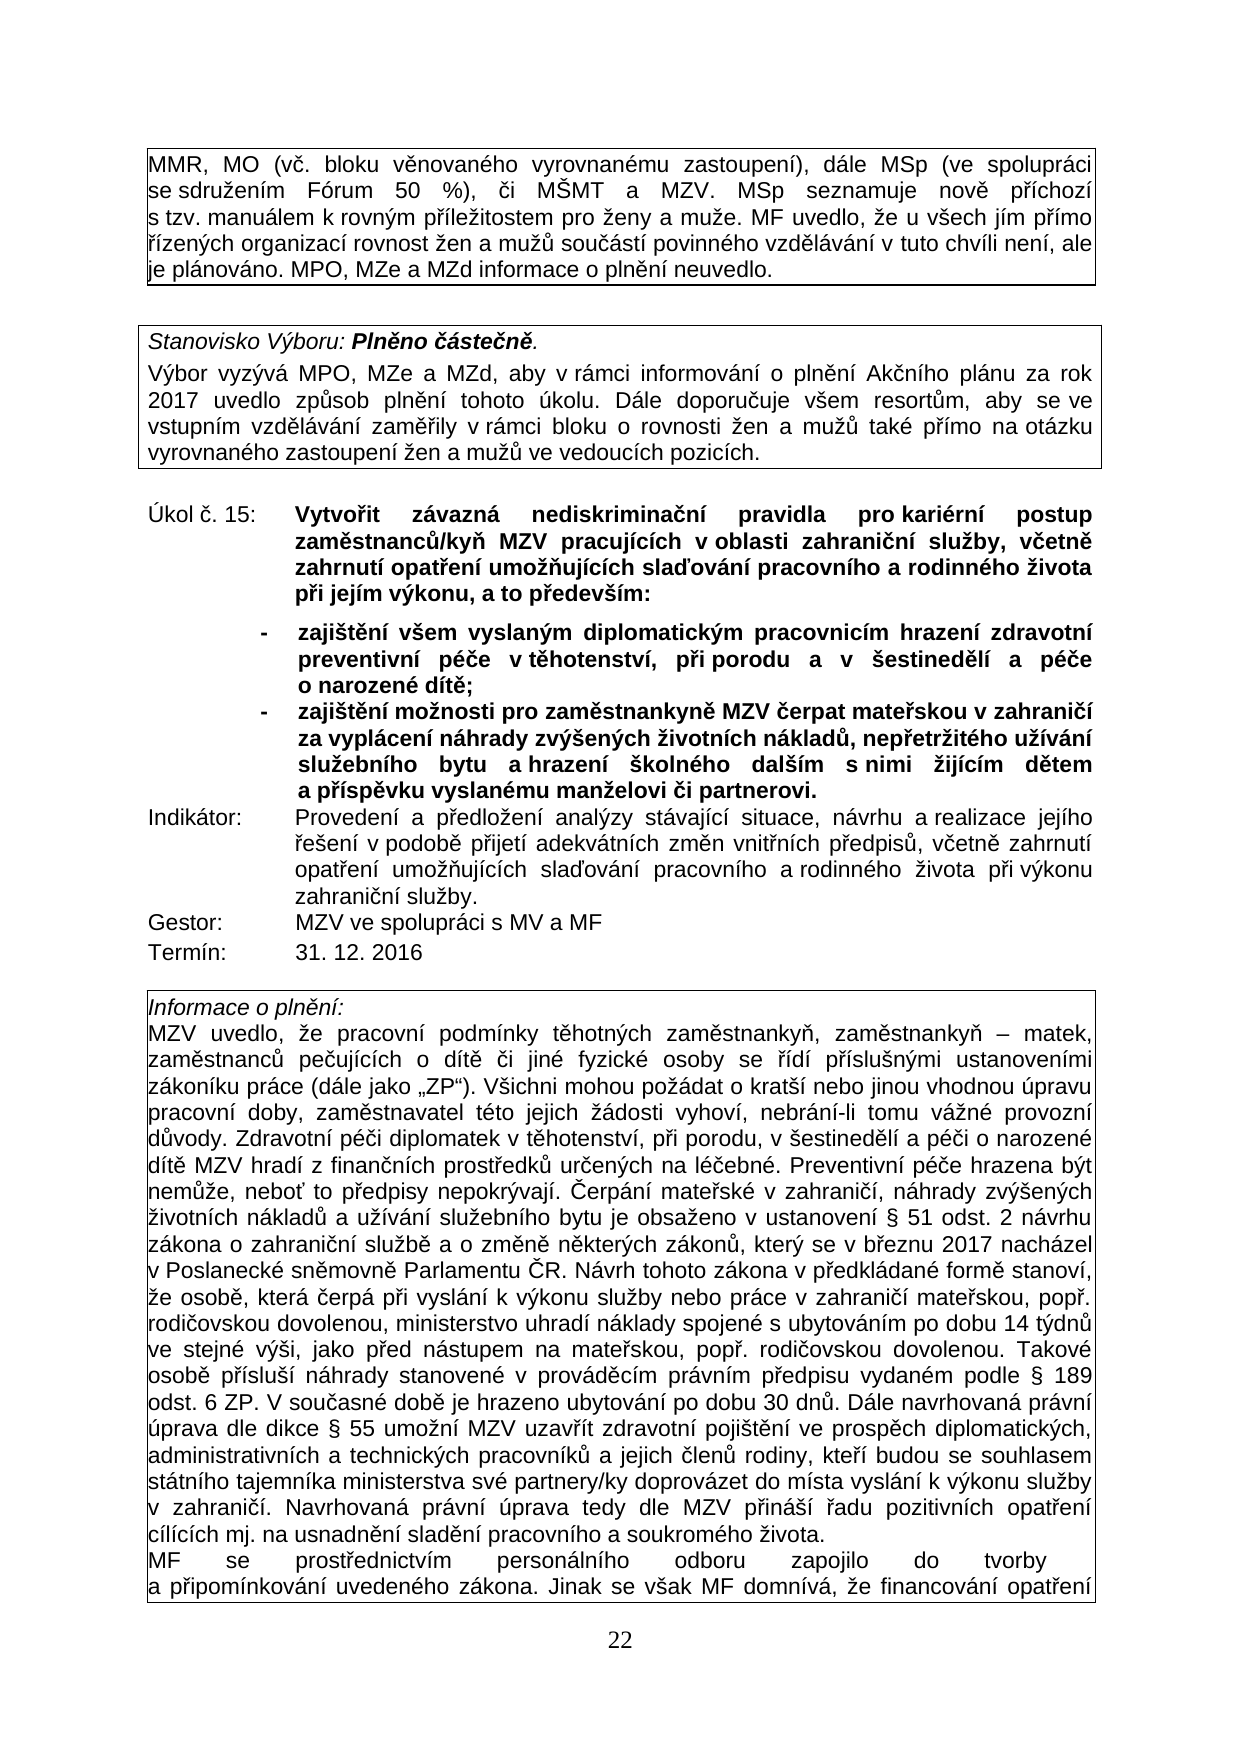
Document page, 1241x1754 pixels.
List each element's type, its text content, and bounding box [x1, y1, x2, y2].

list zajištění možnosti pro zaměstnankyně MZV čerpat mateřskou v zahraničí za vyplácení náhrady zvýšených životních nákladů, nepřetržitého užívání služebního bytu a hrazení školného dalším s nimi žijícím dětem a příspěvku vyslanému manželovi či partnerovi. [260, 698, 1093, 804]
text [148, 149, 1095, 284]
list zajištění všem vyslaným diplomatickým pracovnicím hrazení zdravotní preventivní péče v těhotenství, při porodu a v šestinedělí a péče o narozené dítě; [260, 619, 1093, 698]
text Stanovisko Výboru: Plněno částečně. [139, 326, 1101, 354]
text Indikátor: Provedení a předložení analýzy stávající situace, návrhu a realizace jejího řešení v podobě přijetí adekvátních změn vnitřních předpisů, včetně zahrnutí opatření umožňujících slaďování pracovního a rodinného života při výkonu zahraniční služby. [148, 804, 1093, 909]
text MZV uvedlo, že pracovní podmínky těhotných zaměstnankyň, zaměstnankyň – matek, zaměstnanců pečujících o dítě či jiné fyzické osoby se řídí příslušnými ustanoveními zákoníku práce (dále jako „ZP“). Všichni mohou požádat o kratší nebo jinou vhodnou úpravu pracovní doby, zaměstnavatel této jejich žádosti vyhoví, nebrání-li tomu vážné provozní důvody. Zdravotní péči diplomatek v těhotenství, při porodu, v šestinedělí a péči o narozené dítě MZV hradí z finančních prostředků určených na léčebné. Preventivní péče hrazena být nemůže, neboť to předpisy nepokrývají. Čerpání mateřské v zahraničí, náhrady zvýšených životních nákladů a užívání služebního bytu je obsaženo v ustanovení § 51 odst. 2 návrhu zákona o zahraniční službě a o změně některých zákonů, který se v březnu 2017 nacházel v Poslanecké sněmovně Parlamentu ČR. Návrh tohoto zákona v předkládané formě stanoví, že osobě, která čerpá při vyslání k výkonu služby nebo práce v zahraničí mateřskou, popř. rodičovskou dovolenou, ministerstvo uhradí náklady spojené s ubytováním po dobu 14 týdnů ve stejné výši, jako před nástupem na mateřskou, popř. rodičovskou dovolenou. Takové osobě přísluší náhrady stanovené v prováděcím právním předpisu vydaném podle § 189 odst. 6 ZP. V současné době je hrazeno ubytování po dobu 30 dnů. Dále navrhovaná právní úprava dle dikce § 55 umožní MZV uzavřít zdravotní pojištění ve prospěch diplomatických, administrativních a technických pracovníků a jejich členů rodiny, kteří budou se souhlasem státního tajemníka ministerstva své partnery/ky doprovázet do místa vyslání k výkonu služby v zahraničí. Navrhovaná právní úprava tedy dle MZV přináší řadu pozitivních opatření cílících mj. na usnadnění sladění pracovního a soukromého života. [148, 1020, 1093, 1544]
text Informace o plnění: [148, 991, 1095, 1020]
text Gestor: MZV ve spolupráci s MV a MF [148, 909, 1093, 936]
text Úkol č. 15: Vytvořit závazná nediskriminační pravidla pro kariérní postup zaměstnanců/kyň MZV pracujících v oblasti zahraniční služby, včetně zahrnutí opatření umožňujících slaďování pracovního a rodinného života při jejím výkonu, a to především: [148, 501, 1093, 607]
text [148, 1544, 1095, 1602]
text Výbor vyzývá MPO, MZe a MZd, aby v rámci informování o plnění Akčního plánu za rok 2017 uvedlo způsob plnění tohoto úkolu. Dále doporučuje všem resortům, aby se ve vstupním vzdělávání zaměřily v rámci bloku o rovnosti žen a mužů také přímo na otázku vyrovnaného zastoupení žen a mužů ve vedoucích pozicích. [139, 357, 1101, 468]
text Termín: 31. 12. 2016 [148, 939, 1093, 966]
